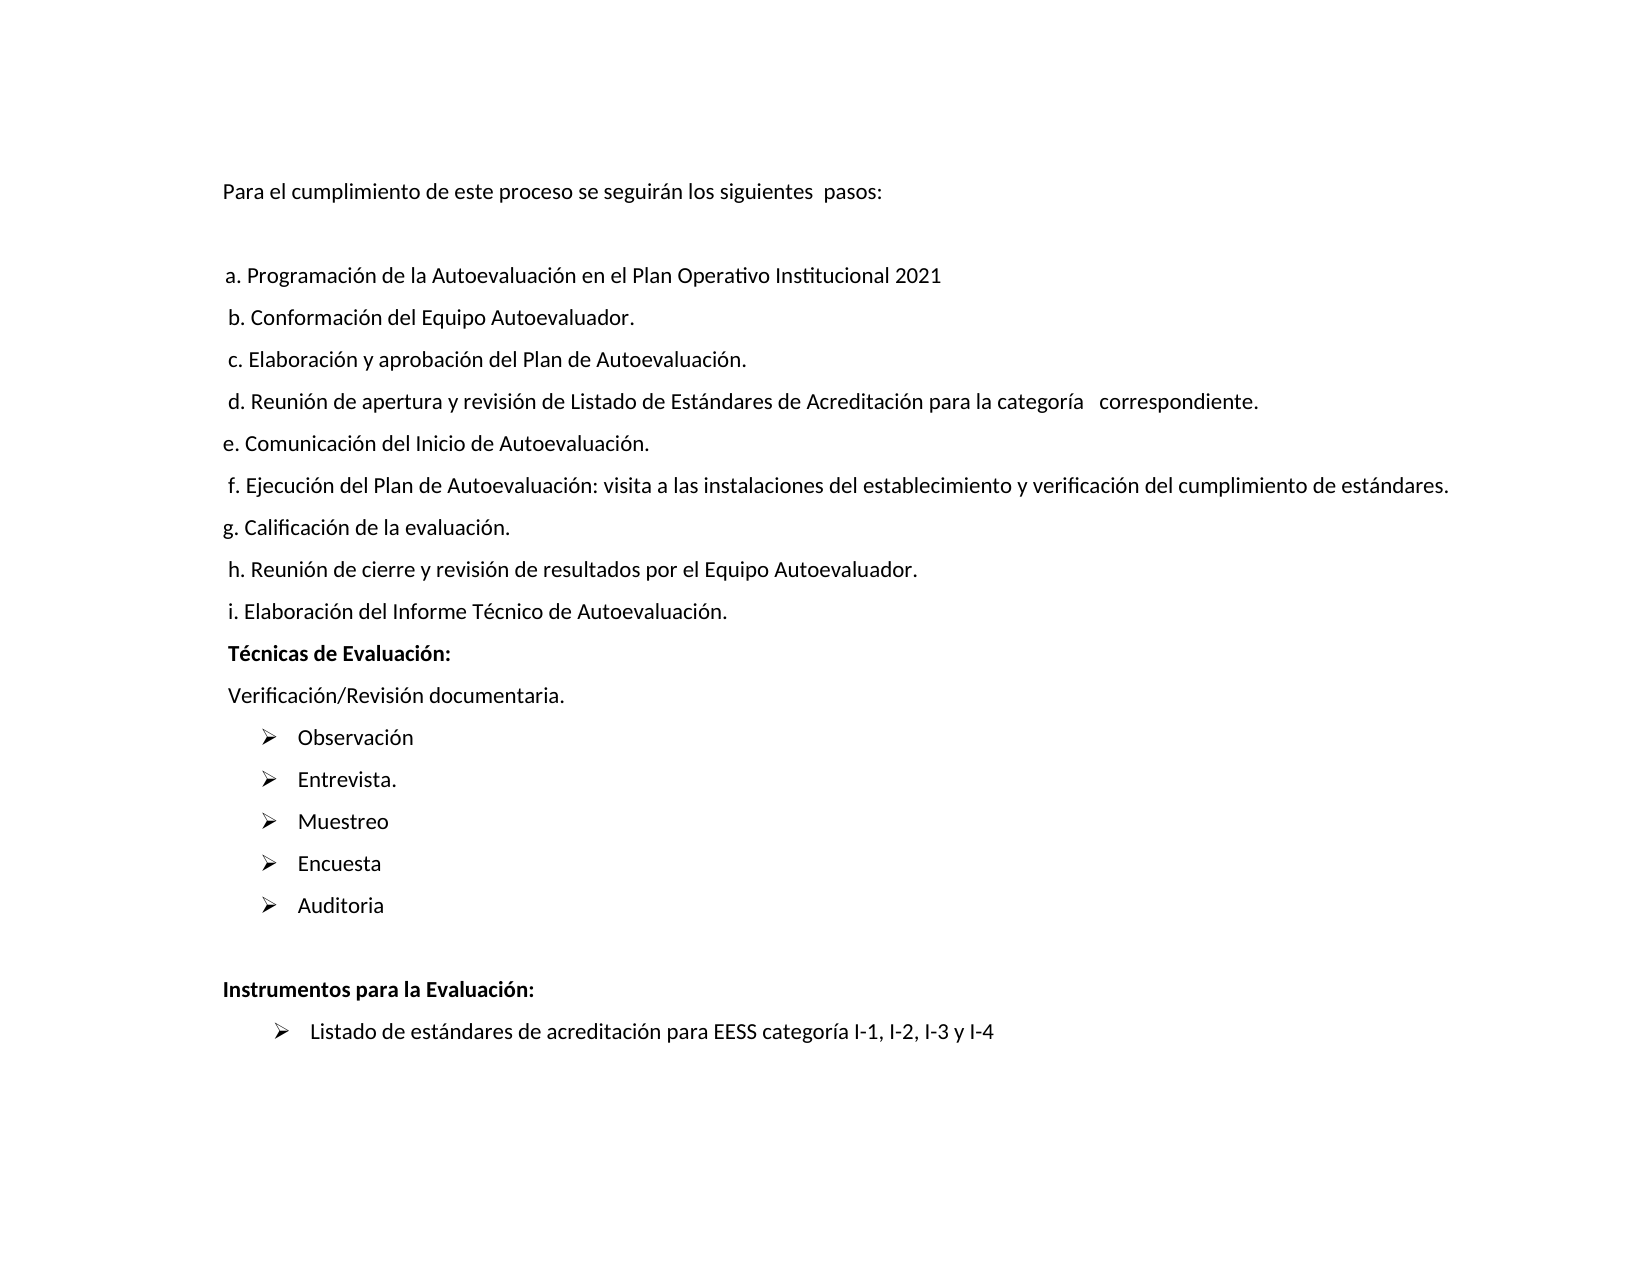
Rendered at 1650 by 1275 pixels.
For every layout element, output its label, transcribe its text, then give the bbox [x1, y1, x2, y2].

list Listado de estándares de acreditación para EESS categoría I-1, I-2, I-3 y I-4 [273, 1017, 1502, 1045]
list Encuesta [260, 849, 1502, 877]
list Verificación/Revisión documentaria. [223, 681, 1502, 709]
list Instrumentos para la Evaluación: [223, 975, 1502, 1003]
list b. Conformación del Equipo Autoevaluador. [223, 303, 1502, 331]
list d. Reunión de apertura y revisión de Listado de Estándares de Acreditación para la categoría correspondiente. [223, 387, 1502, 415]
list h. Reunión de cierre y revisión de resultados por el Equipo Autoevaluador. [148, 555, 1502, 583]
list Para el cumplimiento de este proceso se seguirán los siguientes pasos: [223, 177, 1502, 205]
list g. Calificación de la evaluación. [223, 513, 1502, 541]
list Técnicas de Evaluación: [223, 639, 1502, 667]
list i. Elaboración del Informe Técnico de Autoevaluación. [223, 597, 1502, 625]
list Muestreo [260, 807, 1502, 835]
list Entrevista. [260, 765, 1502, 793]
list e. Comunicación del Inicio de Autoevaluación. [223, 429, 1502, 457]
list c. Elaboración y aprobación del Plan de Autoevaluación. [223, 345, 1502, 373]
list Observación [260, 723, 1502, 751]
list Auditoria [260, 891, 1502, 919]
list f. Ejecución del Plan de Autoevaluación: visita a las instalaciones del establecimiento y verificación del cumplimiento de estándares. [223, 471, 1502, 499]
list a. Programación de la Autoevaluación en el Plan Operativo Institucional 2021 [148, 261, 1502, 289]
